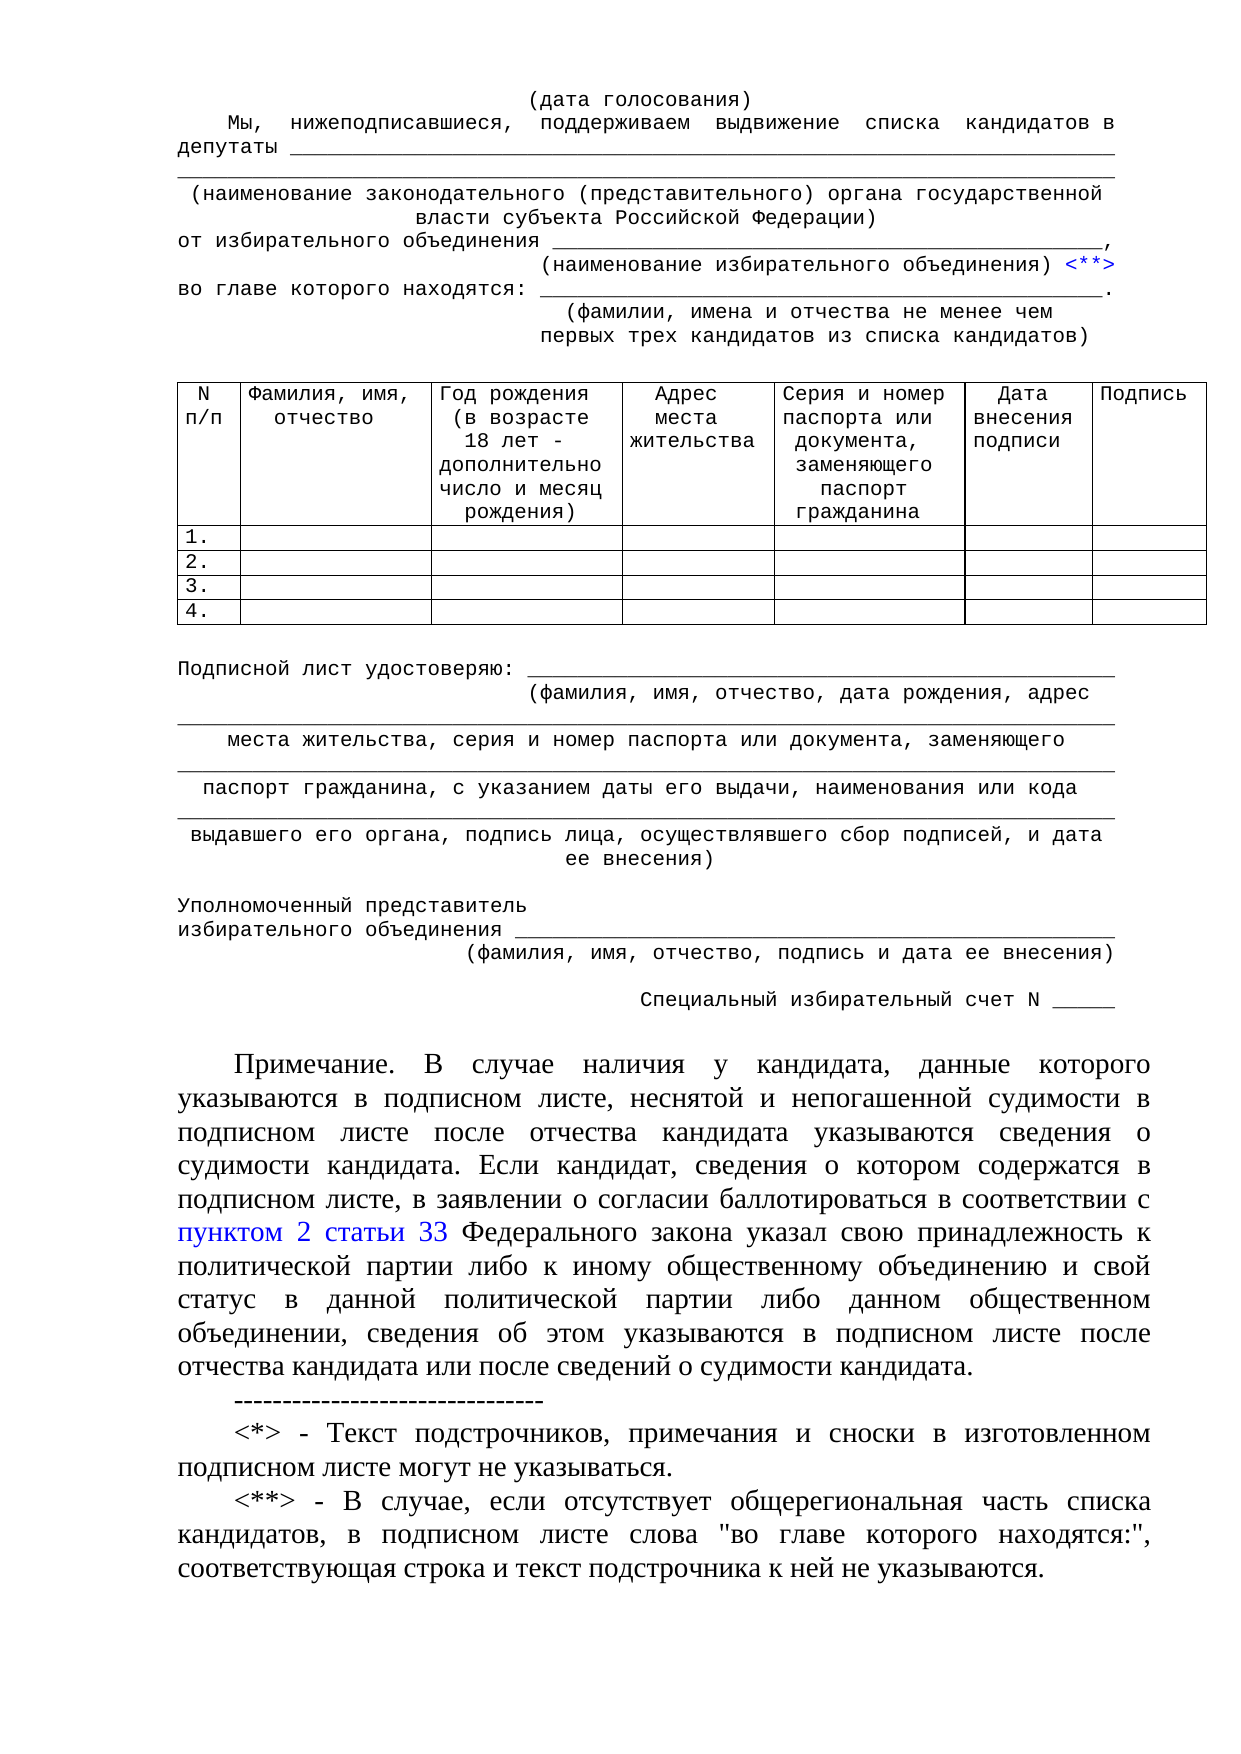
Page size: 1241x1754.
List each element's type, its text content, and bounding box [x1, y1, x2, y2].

table_header Серия и номер паспорта или документа, заменяющего паспорт гражданина [775, 383, 964, 525]
table_cell [623, 576, 774, 599]
table_cell 4. [178, 600, 240, 624]
table_header Подпись [1093, 383, 1206, 525]
table_header Год рождения (в возрасте 18 лет - дополнительно число и месяц рождения) [432, 383, 622, 525]
text первых трех кандидатов из списка кандидатов) [177, 325, 1152, 349]
text избирательного объединения ________________________________________________ [177, 918, 1152, 942]
text Подписной лист удостоверяю: _______________________________________________ [177, 658, 1152, 682]
text <**> - В случае, если отсутствует общерегиональная часть списка кандидатов, в подписном листе слова "во главе которого находятся:", соответствующая строка и текст подстрочника к ней не указываются. [177, 1483, 1152, 1583]
text паспорт гражданина, с указанием даты его выдачи, наименования или кода [177, 777, 1152, 800]
table_cell [432, 576, 622, 599]
table_cell [241, 576, 431, 599]
text <*> - Текст подстрочников, примечания и сноски в изготовленном подписном листе могут не указываться. [177, 1416, 1152, 1483]
text от избирательного объединения ____________________________________________, [177, 230, 1152, 254]
table_cell [241, 526, 431, 550]
text (фамилия, имя, отчество, подпись и дата ее внесения) [177, 942, 1152, 966]
table_header Адрес места жительства [623, 383, 774, 525]
table_cell [966, 526, 1092, 550]
text Уполномоченный представитель [177, 895, 1152, 918]
table_cell [623, 600, 774, 624]
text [177, 183, 1152, 207]
table_cell [432, 600, 622, 624]
text Мы, нижеподписавшиеся, поддерживаем выдвижение списка кандидатов в [177, 112, 1152, 136]
table_cell [1093, 600, 1206, 624]
table_header Фамилия, имя, отчество [241, 383, 431, 525]
text ее внесения) [177, 848, 1152, 871]
text (фамилии, имена и отчества не менее чем [177, 301, 1152, 325]
text власти субъекта Российской Федерации) [177, 207, 1152, 230]
table_cell [775, 576, 964, 599]
text (фамилия, имя, отчество, дата рождения, адрес [177, 682, 1152, 706]
table_cell 3. [178, 576, 240, 599]
table_cell 1. [178, 526, 240, 550]
table_cell [775, 600, 964, 624]
table_cell [966, 600, 1092, 624]
text ___________________________________________________________________________ [177, 800, 1152, 824]
text во главе которого находятся: _____________________________________________. [177, 278, 1152, 301]
table_cell [623, 526, 774, 550]
table_cell [1093, 576, 1206, 599]
text (дата голосования) [177, 88, 1152, 112]
text (наименование избирательного объединения) <**> [177, 254, 1152, 278]
table_cell [432, 551, 622, 574]
table_cell [1093, 526, 1206, 550]
text Специальный избирательный счет N _____ [177, 989, 1152, 1013]
table_header N п/п [178, 383, 240, 525]
table_cell [775, 551, 964, 574]
table_cell [432, 526, 622, 550]
table_header Дата внесения подписи [966, 383, 1092, 525]
text ___________________________________________________________________________ [177, 753, 1152, 777]
table_cell [241, 551, 431, 574]
text депутаты __________________________________________________________________ [177, 136, 1152, 159]
table_cell [966, 551, 1092, 574]
text -------------------------------- [177, 1382, 1152, 1416]
text ___________________________________________________________________________ [177, 706, 1152, 729]
table_cell [1093, 551, 1206, 574]
table_cell [241, 600, 431, 624]
text места жительства, серия и номер паспорта или документа, заменяющего [177, 729, 1152, 753]
text выдавшего его органа, подпись лица, осуществлявшего сбор подписей, и дата [177, 824, 1152, 848]
table_cell [623, 551, 774, 574]
table_cell [966, 576, 1092, 599]
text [177, 159, 1152, 183]
text Примечание. В случае наличия у кандидата, данные которого указываются в подписном листе, неснятой и непогашенной судимости в подписном листе после отчества кандидата указываются сведения о судимости кандидата. Если кандидат, сведения о котором содержатся в подписном листе, в заявлении о согласии баллотироваться в соответствии с пунктом 2 статьи 33 Федерального закона указал свою принадлежность к политической партии либо к иному общественному объединению и свой статус в данной политической партии либо данном общественном объединении, сведения об этом указываются в подписном листе после отчества кандидата или после сведений о судимости кандидата. [177, 1047, 1152, 1382]
table_cell 2. [178, 551, 240, 574]
table_cell [775, 526, 964, 550]
